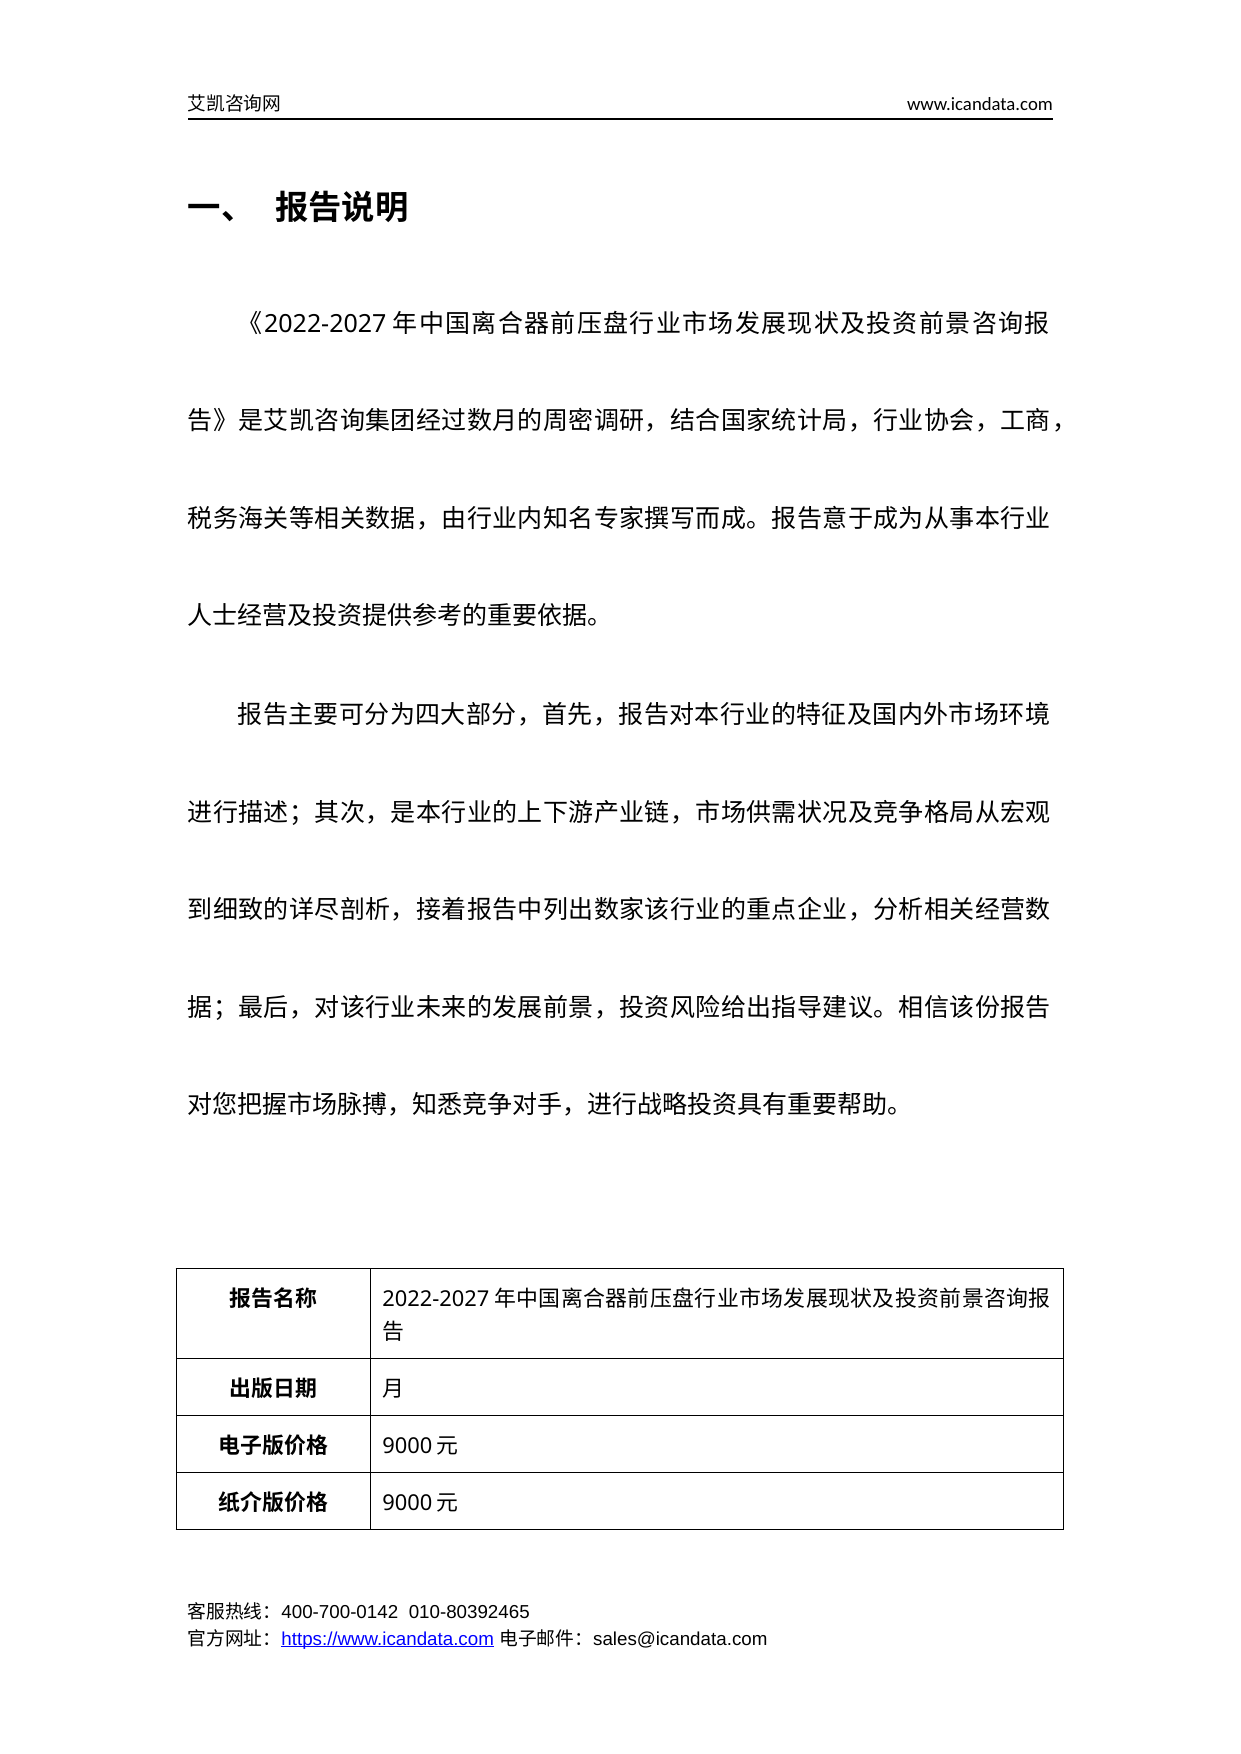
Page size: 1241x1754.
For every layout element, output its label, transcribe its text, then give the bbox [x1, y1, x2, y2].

table_cell 电子版价格 [177, 1416, 370, 1472]
table_cell 纸介版价格 [177, 1473, 370, 1529]
table_cell 9000元 [371, 1473, 1063, 1529]
table_header 报告名称 [177, 1269, 370, 1358]
table_cell 出版日期 [177, 1359, 370, 1415]
subtitle 报告说明 [187, 172, 1053, 237]
table_cell 9000元 [371, 1416, 1063, 1472]
text 《2022-2027年中国离合器前压盘行业市场发展现状及投资前景咨询报告》是艾凯咨询集团经过数月的周密调研，结合国家统计局，行业协会，工商，税务海关等相关数据，由行业内知名专家撰写而成。报告意于成为从事本行业人士经营及投资提供参考的重要依据。 [187, 289, 1053, 646]
text 报告主要可分为四大部分，首先，报告对本行业的特征及国内外市场环境进行描述；其次，是本行业的上下游产业链，市场供需状况及竞争格局从宏观到细致的详尽剖析，接着报告中列出数家该行业的重点企业，分析相关经营数据；最后，对该行业未来的发展前景，投资风险给出指导建议。相信该份报告对您把握市场脉搏，知悉竞争对手，进行战略投资具有重要帮助。 [187, 681, 1053, 1136]
table_header 2022-2027年中国离合器前压盘行业市场发展现状及投资前景咨询报告 [371, 1269, 1063, 1358]
table_cell 月 [371, 1359, 1063, 1415]
